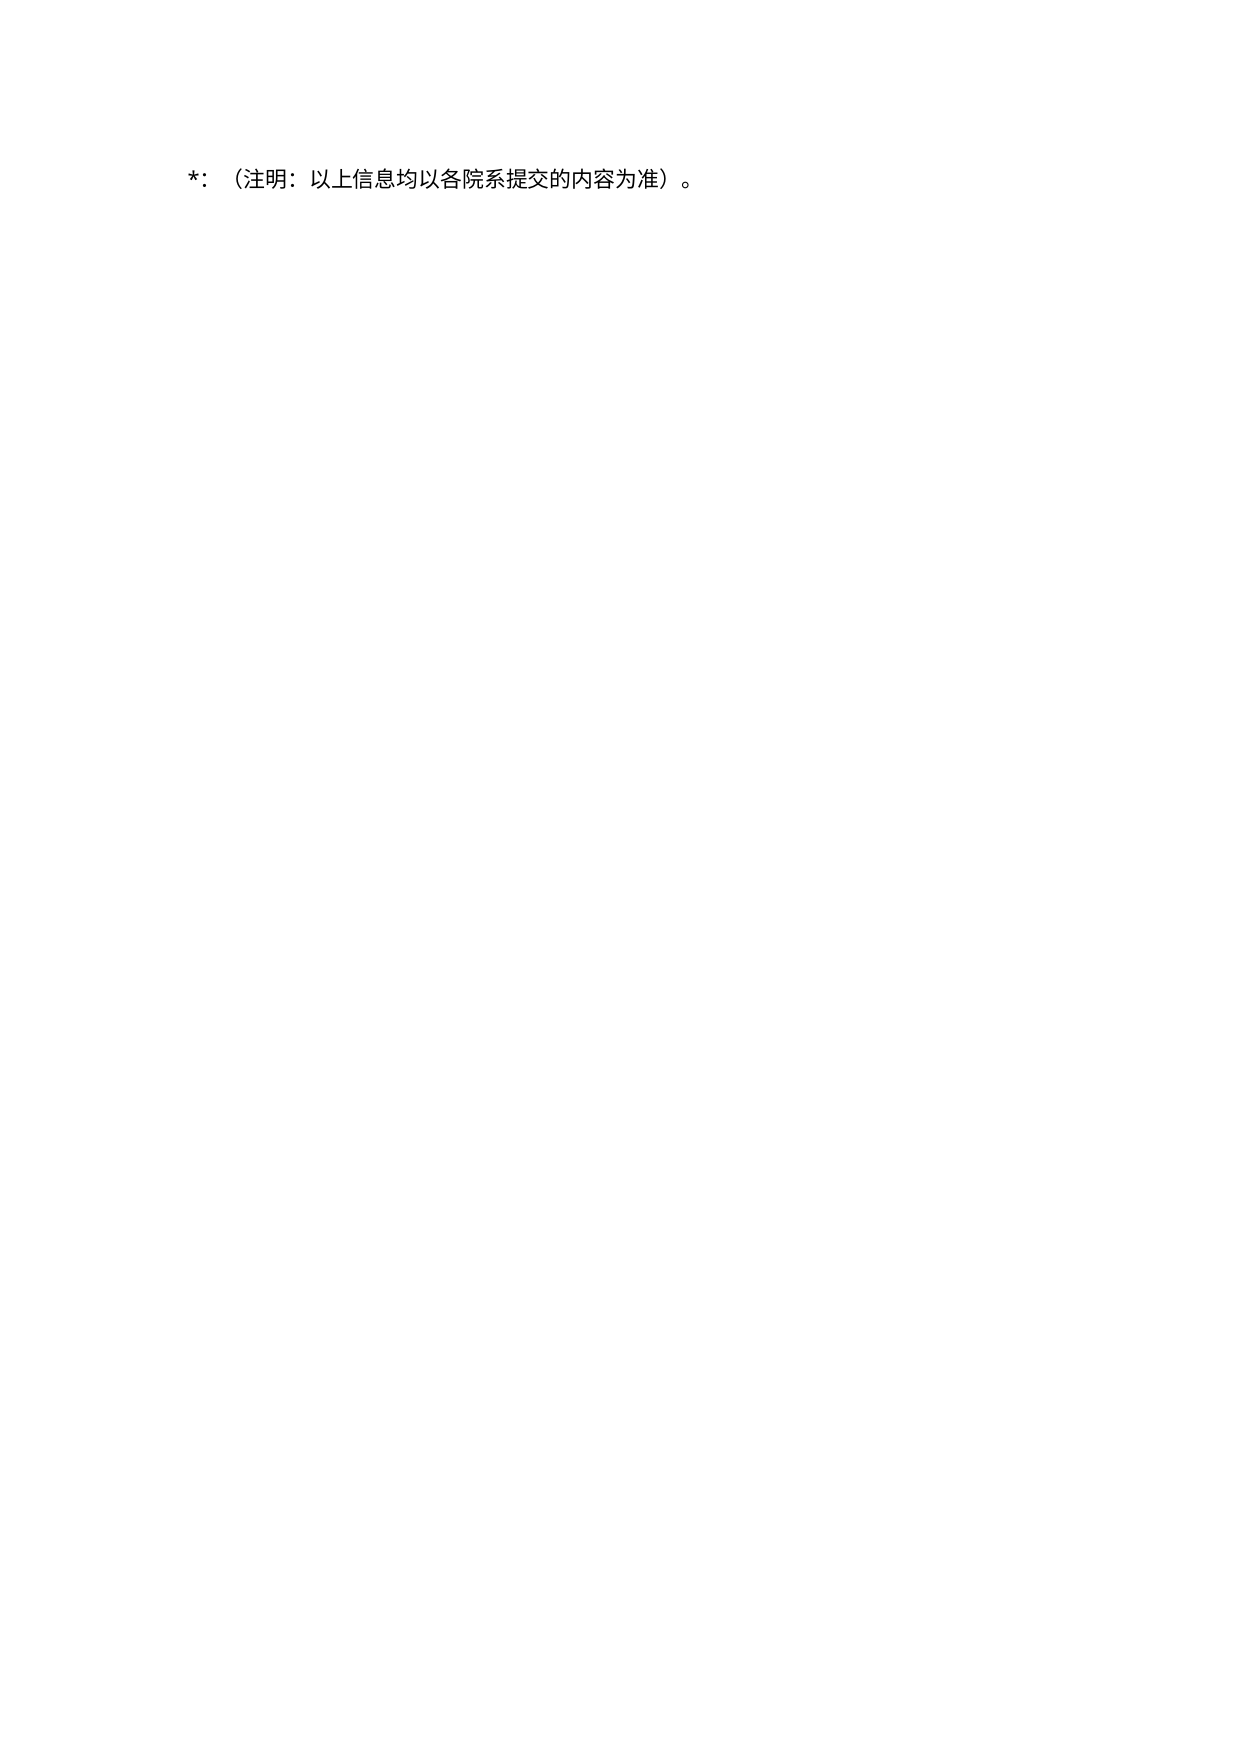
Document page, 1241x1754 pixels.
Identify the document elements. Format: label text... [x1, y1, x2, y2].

text *：（注明：以上信息均以各院系提交的内容为准）。 [187, 162, 1053, 194]
